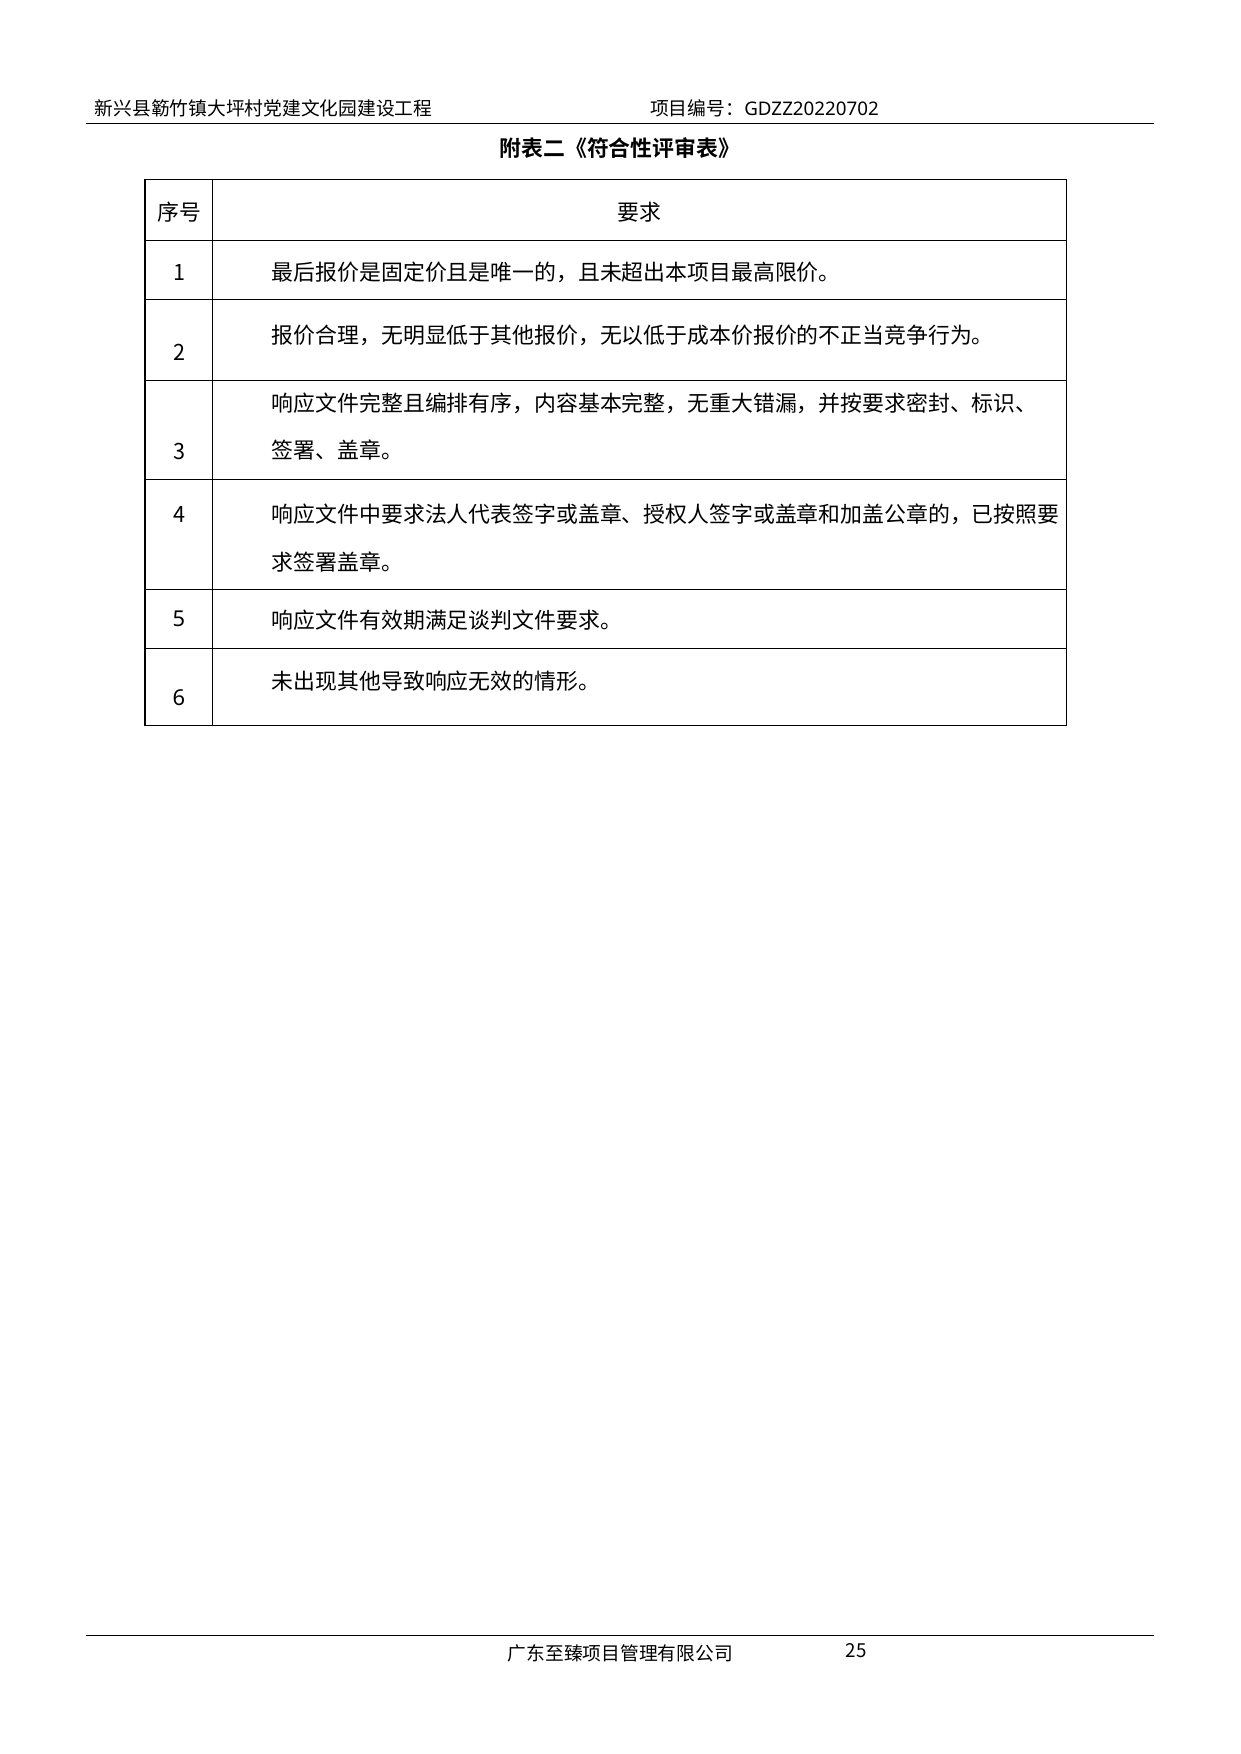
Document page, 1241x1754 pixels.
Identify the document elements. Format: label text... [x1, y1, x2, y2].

table_cell 报价合理，无明显低于其他报价，无以低于成本价报价的不正当竞争行为。 [213, 300, 1066, 380]
table_cell 1 [146, 241, 212, 299]
table_cell 响应文件有效期满足谈判文件要求。 [213, 590, 1066, 648]
table_cell 5 [146, 590, 212, 648]
table_cell 4 [146, 480, 212, 589]
table_cell 最后报价是固定价且是唯一的，且未超出本项目最高限价。 [213, 241, 1066, 299]
table_cell 响应文件完整且编排有序，内容基本完整，无重大错漏，并按要求密封、标识、签署、盖章。 [213, 381, 1066, 479]
text 附表二《符合性评审表》 [94, 131, 1145, 163]
table_header 要求 [213, 180, 1066, 240]
table_cell 未出现其他导致响应无效的情形。 [213, 649, 1066, 724]
table_header 序号 [146, 180, 212, 240]
table_cell 3 [146, 381, 212, 479]
table_cell 2 [146, 300, 212, 380]
table_cell 响应文件中要求法人代表签字或盖章、授权人签字或盖章和加盖公章的，已按照要求签署盖章。 [213, 480, 1066, 589]
table_cell 6 [146, 649, 212, 724]
